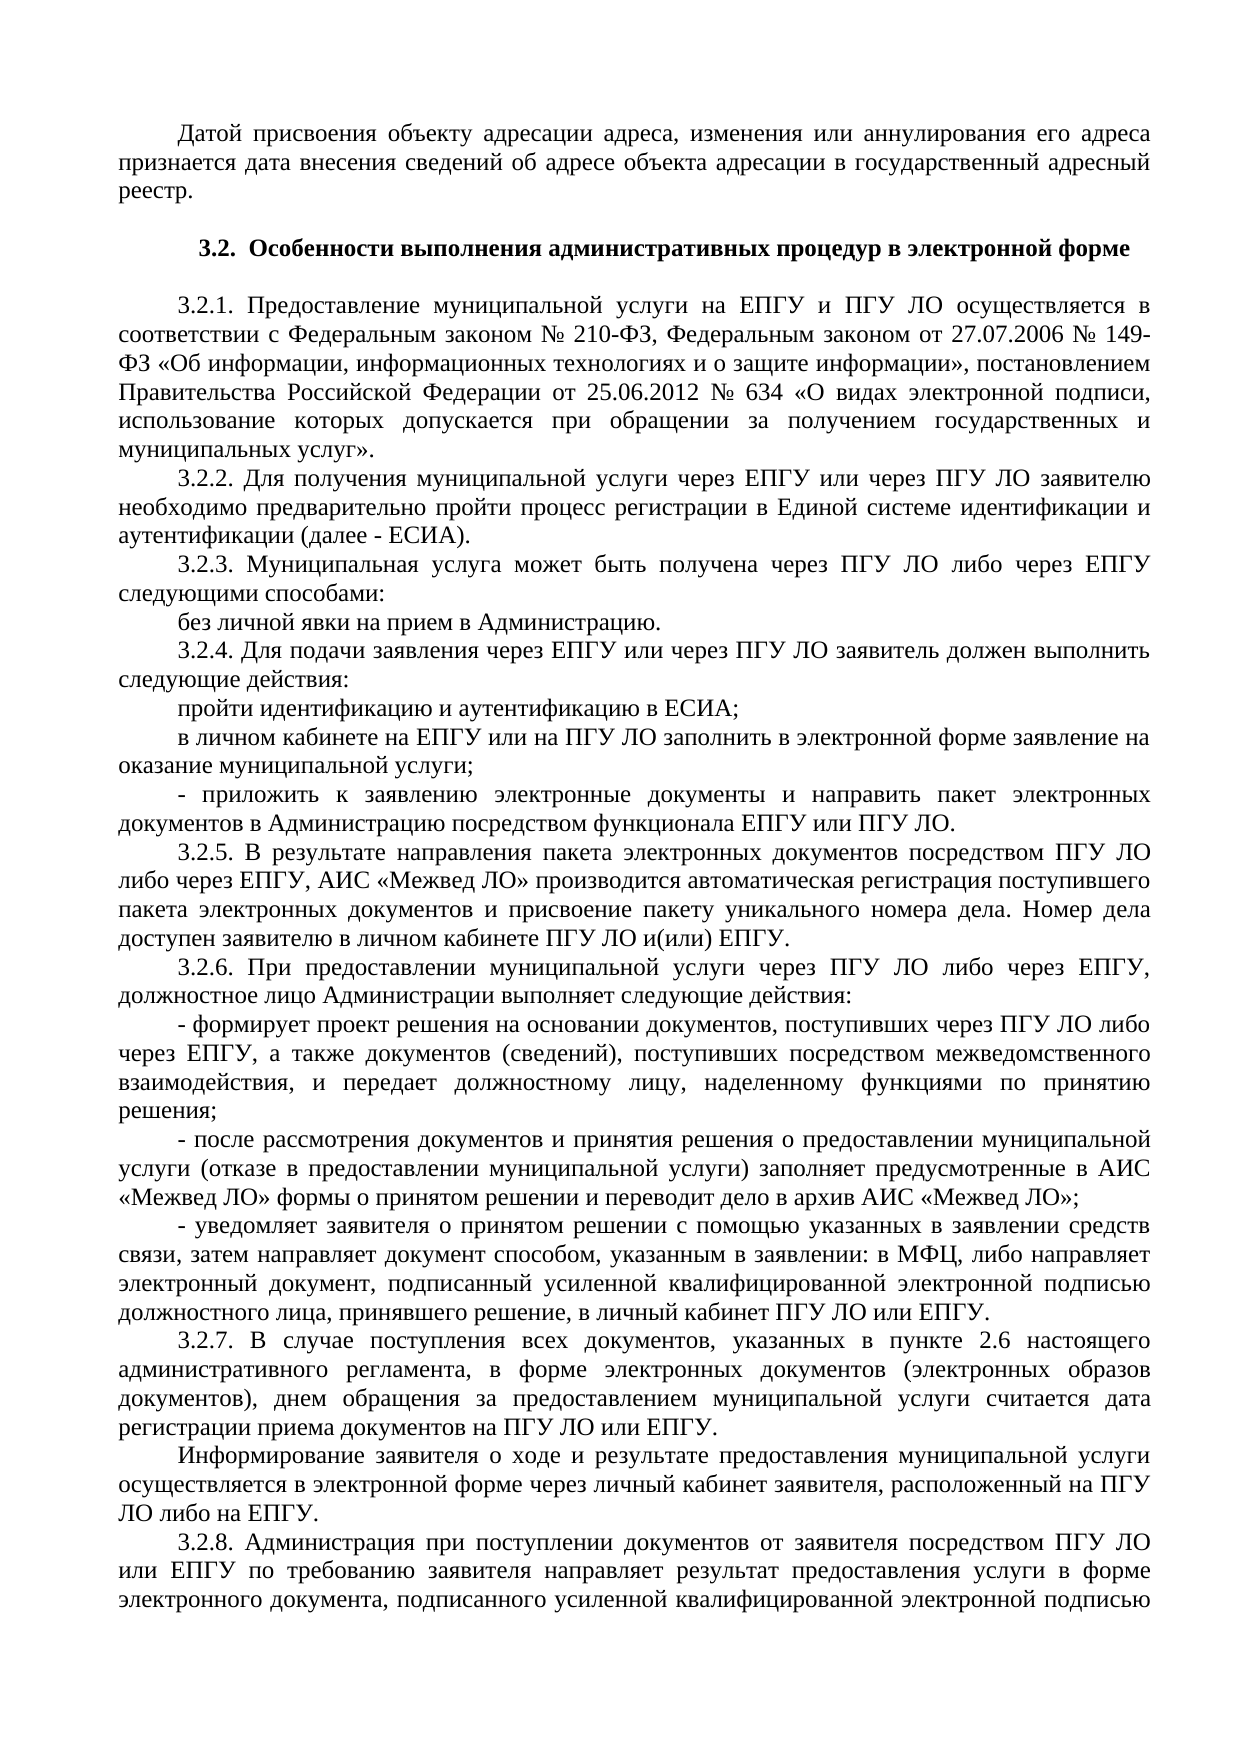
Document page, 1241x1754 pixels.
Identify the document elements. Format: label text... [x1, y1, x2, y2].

text Информирование заявителя о ходе и результате предоставления муниципальной услуги осуществляется в электронной форме через личный кабинет заявителя, расположенный на ПГУ ЛО либо на ЕПГУ. [118, 1441, 1152, 1527]
text - после рассмотрения документов и принятия решения о предоставлении муниципальной услуги (отказе в предоставлении муниципальной услуги) заполняет предусмотренные в АИС «Межвед ЛО» формы о принятом решении и переводит дело в архив АИС «Межвед ЛО»; [118, 1124, 1152, 1211]
text 3.2.5. В результате направления пакета электронных документов посредством ПГУ ЛО либо через ЕПГУ, АИС «Межвед ЛО» производится автоматическая регистрация поступившего пакета электронных документов и присвоение пакету уникального номера дела. Номер дела доступен заявителю в личном кабинете ПГУ ЛО и(или) ЕПГУ. [118, 837, 1152, 952]
text 3.2.1. Предоставление муниципальной услуги на ЕПГУ и ПГУ ЛО осуществляется в соответствии с Федеральным законом № 210-ФЗ, Федеральным законом от 27.07.2006 № 149-ФЗ «Об информации, информационных технологиях и о защите информации», постановлением Правительства Российской Федерации от 25.06.2012 № 634 «О видах электронной подписи, использование которых допускается при обращении за получением государственных и муниципальных услуг». [118, 291, 1152, 463]
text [118, 1527, 1152, 1613]
text - формирует проект решения на основании документов, поступивших через ПГУ ЛО либо через ЕПГУ, а также документов (сведений), поступивших посредством межведомственного взаимодействия, и передает должностному лицу, наделенному функциями по принятию решения; [118, 1009, 1152, 1124]
text 3.2.7. В случае поступления всех документов, указанных в пункте 2.6 настоящего административного регламента, в форме электронных документов (электронных образов документов), днем обращения за предоставлением муниципальной услуги считается дата регистрации приема документов на ПГУ ЛО или ЕПГУ. [118, 1326, 1152, 1441]
text Датой присвоения объекту адресации адреса, изменения или аннулирования его адреса признается дата внесения сведений об адресе объекта адресации в государственный адресный реестр. [118, 118, 1152, 204]
text без личной явки на прием в Администрацию. [118, 607, 1152, 636]
text 3.2.4. Для подачи заявления через ЕПГУ или через ПГУ ЛО заявитель должен выполнить следующие действия: [118, 636, 1152, 693]
text пройти идентификацию и аутентификацию в ЕСИА; [118, 693, 1152, 722]
text 3.2. Особенности выполнения административных процедур в электронной форме [118, 233, 1152, 262]
text в личном кабинете на ЕПГУ или на ПГУ ЛО заполнить в электронной форме заявление на оказание муниципальной услуги; [118, 722, 1152, 779]
text - уведомляет заявителя о принятом решении с помощью указанных в заявлении средств связи, затем направляет документ способом, указанным в заявлении: в МФЦ, либо направляет электронный документ, подписанный усиленной квалифицированной электронной подписью должностного лица, принявшего решение, в личный кабинет ПГУ ЛО или ЕПГУ. [118, 1211, 1152, 1326]
text 3.2.6. При предоставлении муниципальной услуги через ПГУ ЛО либо через ЕПГУ, должностное лицо Администрации выполняет следующие действия: [118, 952, 1152, 1009]
text 3.2.2. Для получения муниципальной услуги через ЕПГУ или через ПГУ ЛО заявителю необходимо предварительно пройти процесс регистрации в Единой системе идентификации и аутентификации (далее - ЕСИА). [118, 463, 1152, 549]
text - приложить к заявлению электронные документы и направить пакет электронных документов в Администрацию посредством функционала ЕПГУ или ПГУ ЛО. [118, 779, 1152, 837]
text 3.2.3. Муниципальная услуга может быть получена через ПГУ ЛО либо через ЕПГУ следующими способами: [118, 549, 1152, 607]
